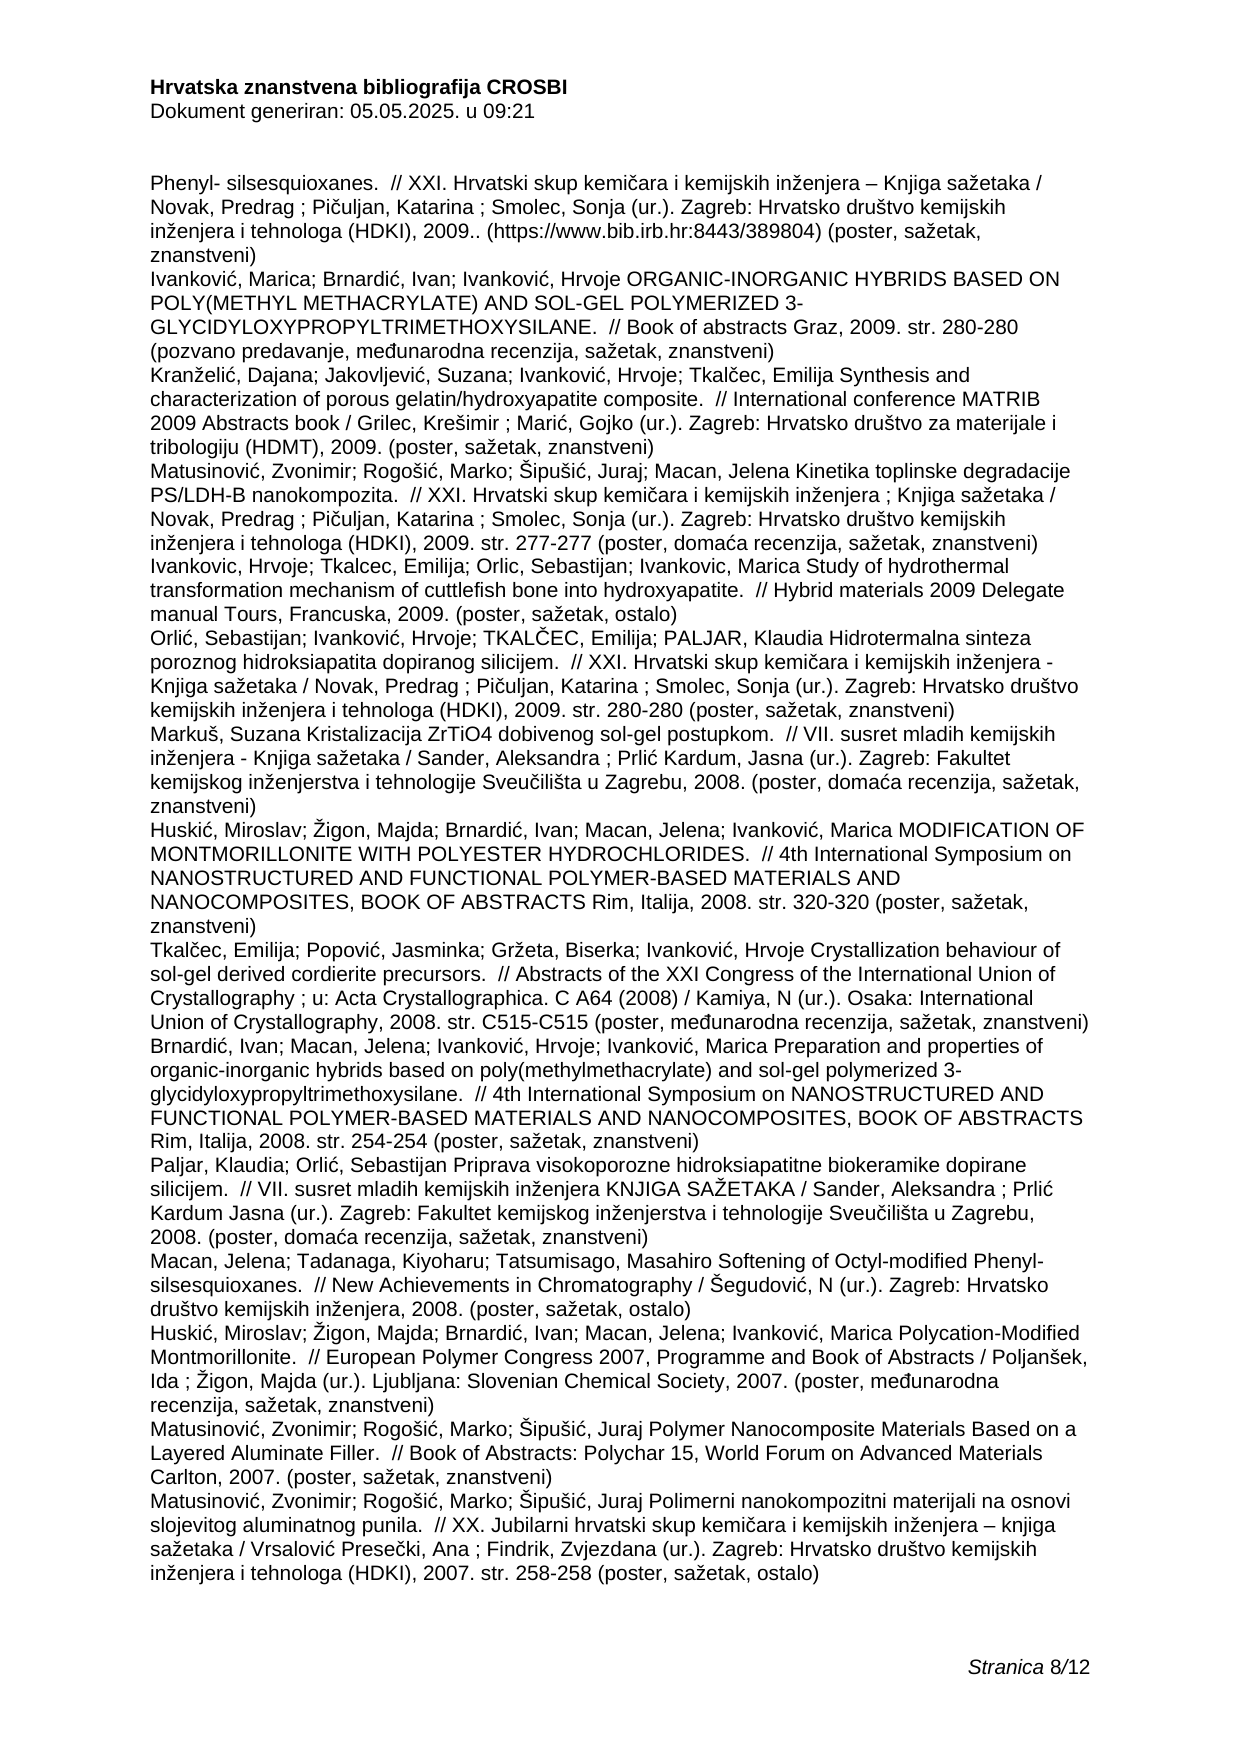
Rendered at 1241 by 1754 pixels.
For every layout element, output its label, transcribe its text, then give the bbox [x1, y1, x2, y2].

text Huskić, Miroslav; Žigon, Majda; Brnardić, Ivan; Macan, Jelena; Ivanković, Marica [150, 818, 1090, 938]
text Brnardić, Ivan; Macan, Jelena; Ivanković, Hrvoje; Ivanković, Marica [150, 1033, 1090, 1153]
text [150, 171, 1090, 267]
text Paljar, Klaudia; Orlić, Sebastijan [150, 1153, 1090, 1249]
text Ivanković, Marica; Brnardić, Ivan; Ivanković, Hrvoje [150, 267, 1090, 363]
text Markuš, Suzana [150, 722, 1090, 818]
text Matusinović, Zvonimir; Rogošić, Marko; Šipušić, Juraj [150, 1489, 1090, 1584]
text Orlić, Sebastijan; Ivanković, Hrvoje; TKALČEC, Emilija; PALJAR, Klaudia [150, 626, 1090, 722]
text Matusinović, Zvonimir; Rogošić, Marko; Šipušić, Juraj; Macan, Jelena [150, 458, 1090, 554]
text Kranželić, Dajana; Jakovljević, Suzana; Ivanković, Hrvoje; Tkalčec, Emilija [150, 363, 1090, 458]
text Tkalčec, Emilija; Popović, Jasminka; Gržeta, Biserka; Ivanković, Hrvoje [150, 938, 1090, 1033]
text Matusinović, Zvonimir; Rogošić, Marko; Šipušić, Juraj [150, 1417, 1090, 1489]
text Macan, Jelena; Tadanaga, Kiyoharu; Tatsumisago, Masahiro [150, 1249, 1090, 1321]
text Ivankovic, Hrvoje; Tkalcec, Emilija; Orlic, Sebastijan; Ivankovic, Marica [150, 554, 1090, 626]
text Huskić, Miroslav; Žigon, Majda; Brnardić, Ivan; Macan, Jelena; Ivanković, Marica [150, 1321, 1090, 1417]
